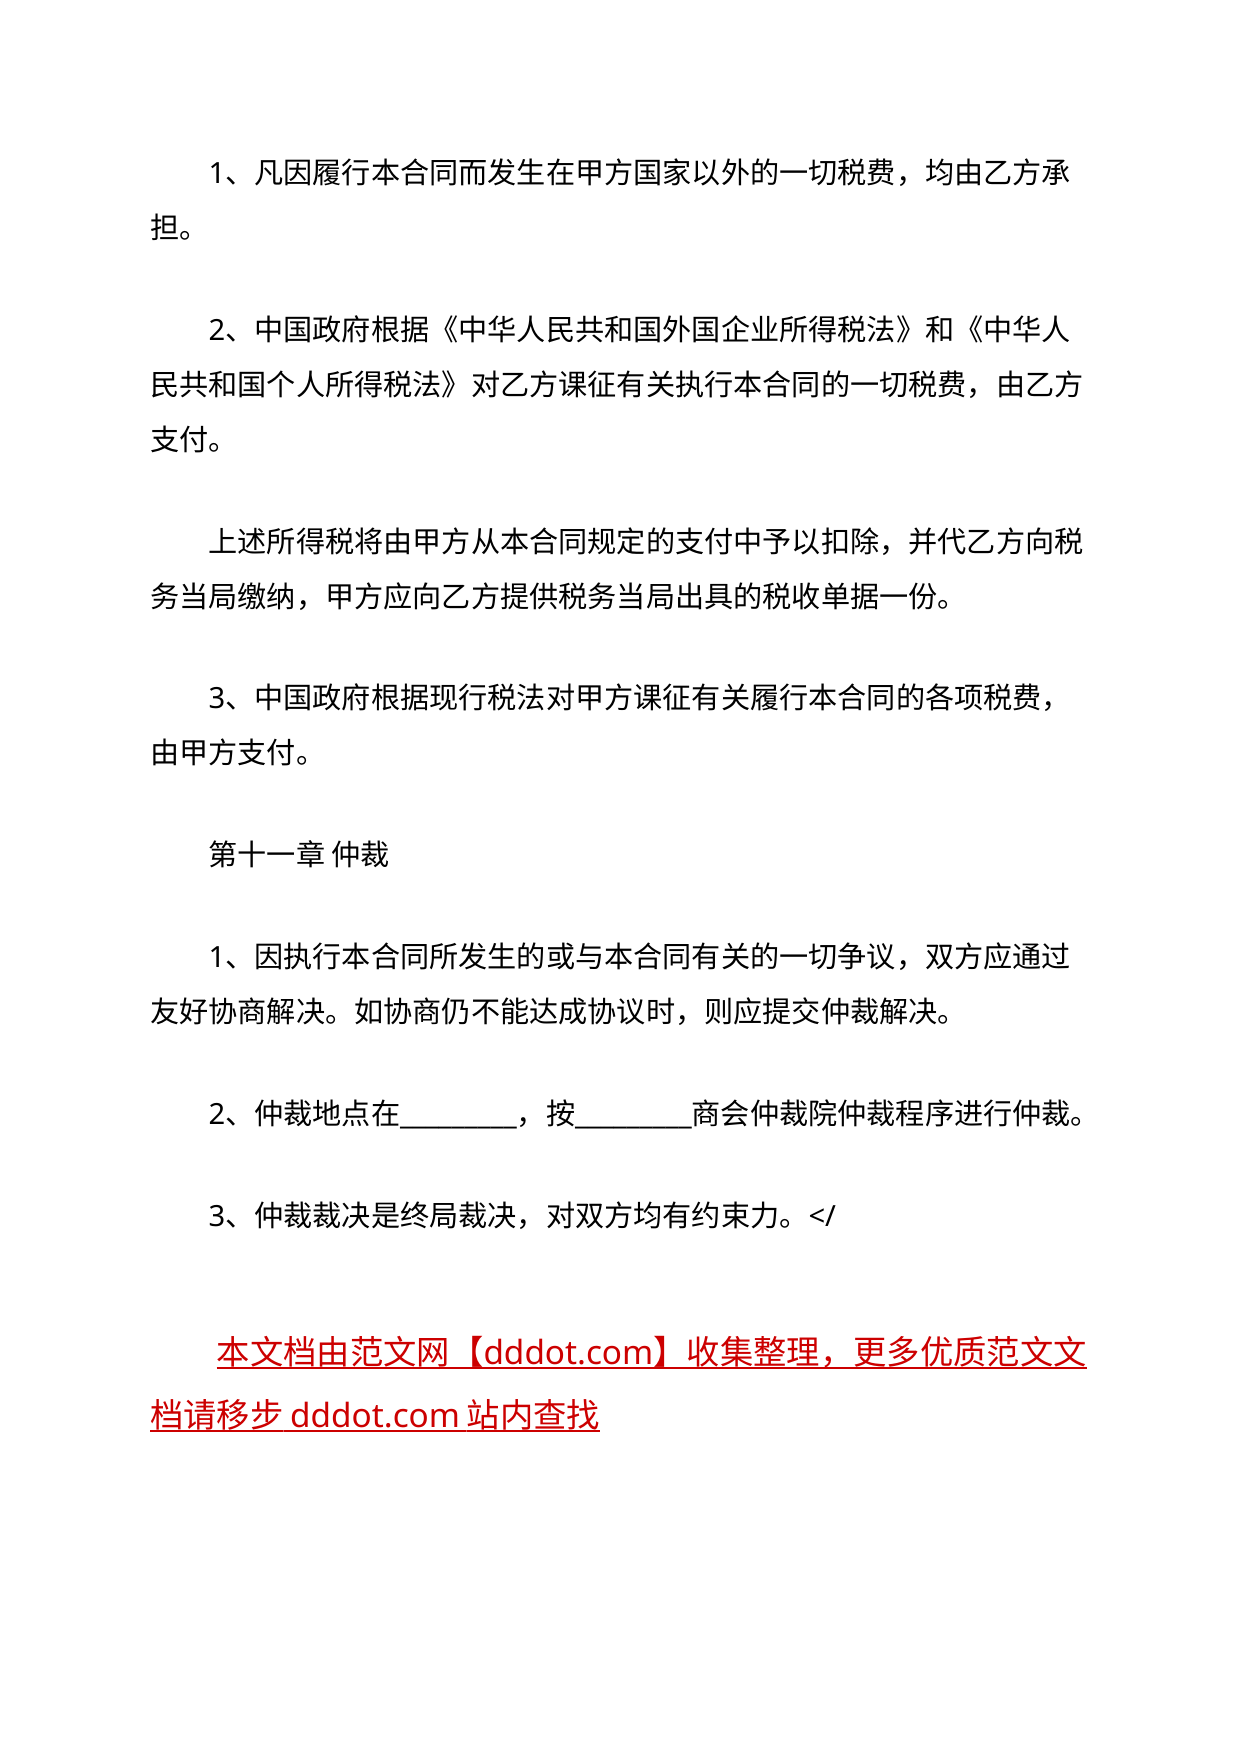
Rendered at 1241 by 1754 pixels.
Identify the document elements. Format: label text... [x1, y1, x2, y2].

text 第十一章 仲裁 [150, 832, 1090, 874]
text 本文档由范文网【dddot.com】收集整理，更多优质范文文档请移步dddot.com站内查找 [150, 1326, 1090, 1437]
text 2、仲裁地点在_________，按_________商会仲裁院仲裁程序进行仲裁。 [150, 1090, 1090, 1133]
text 1、因执行本合同所发生的或与本合同有关的一切争议，双方应通过友好协商解决。如协商仍不能达成协议时，则应提交仲裁解决。 [150, 934, 1090, 1031]
text 3、仲裁裁决是终局裁决，对双方均有约束力。</ [150, 1192, 1090, 1235]
text 2、中国政府根据《中华人民共和国外国企业所得税法》和《中华人民共和国个人所得税法》对乙方课征有关执行本合同的一切税费，由乙方支付。 [150, 307, 1090, 459]
text 3、中国政府根据现行税法对甲方课征有关履行本合同的各项税费，由甲方支付。 [150, 675, 1090, 772]
text 1、凡因履行本合同而发生在甲方国家以外的一切税费，均由乙方承担。 [150, 150, 1090, 247]
text 上述所得税将由甲方从本合同规定的支付中予以扣除，并代乙方向税务当局缴纳，甲方应向乙方提供税务当局出具的税收单据一份。 [150, 518, 1090, 616]
